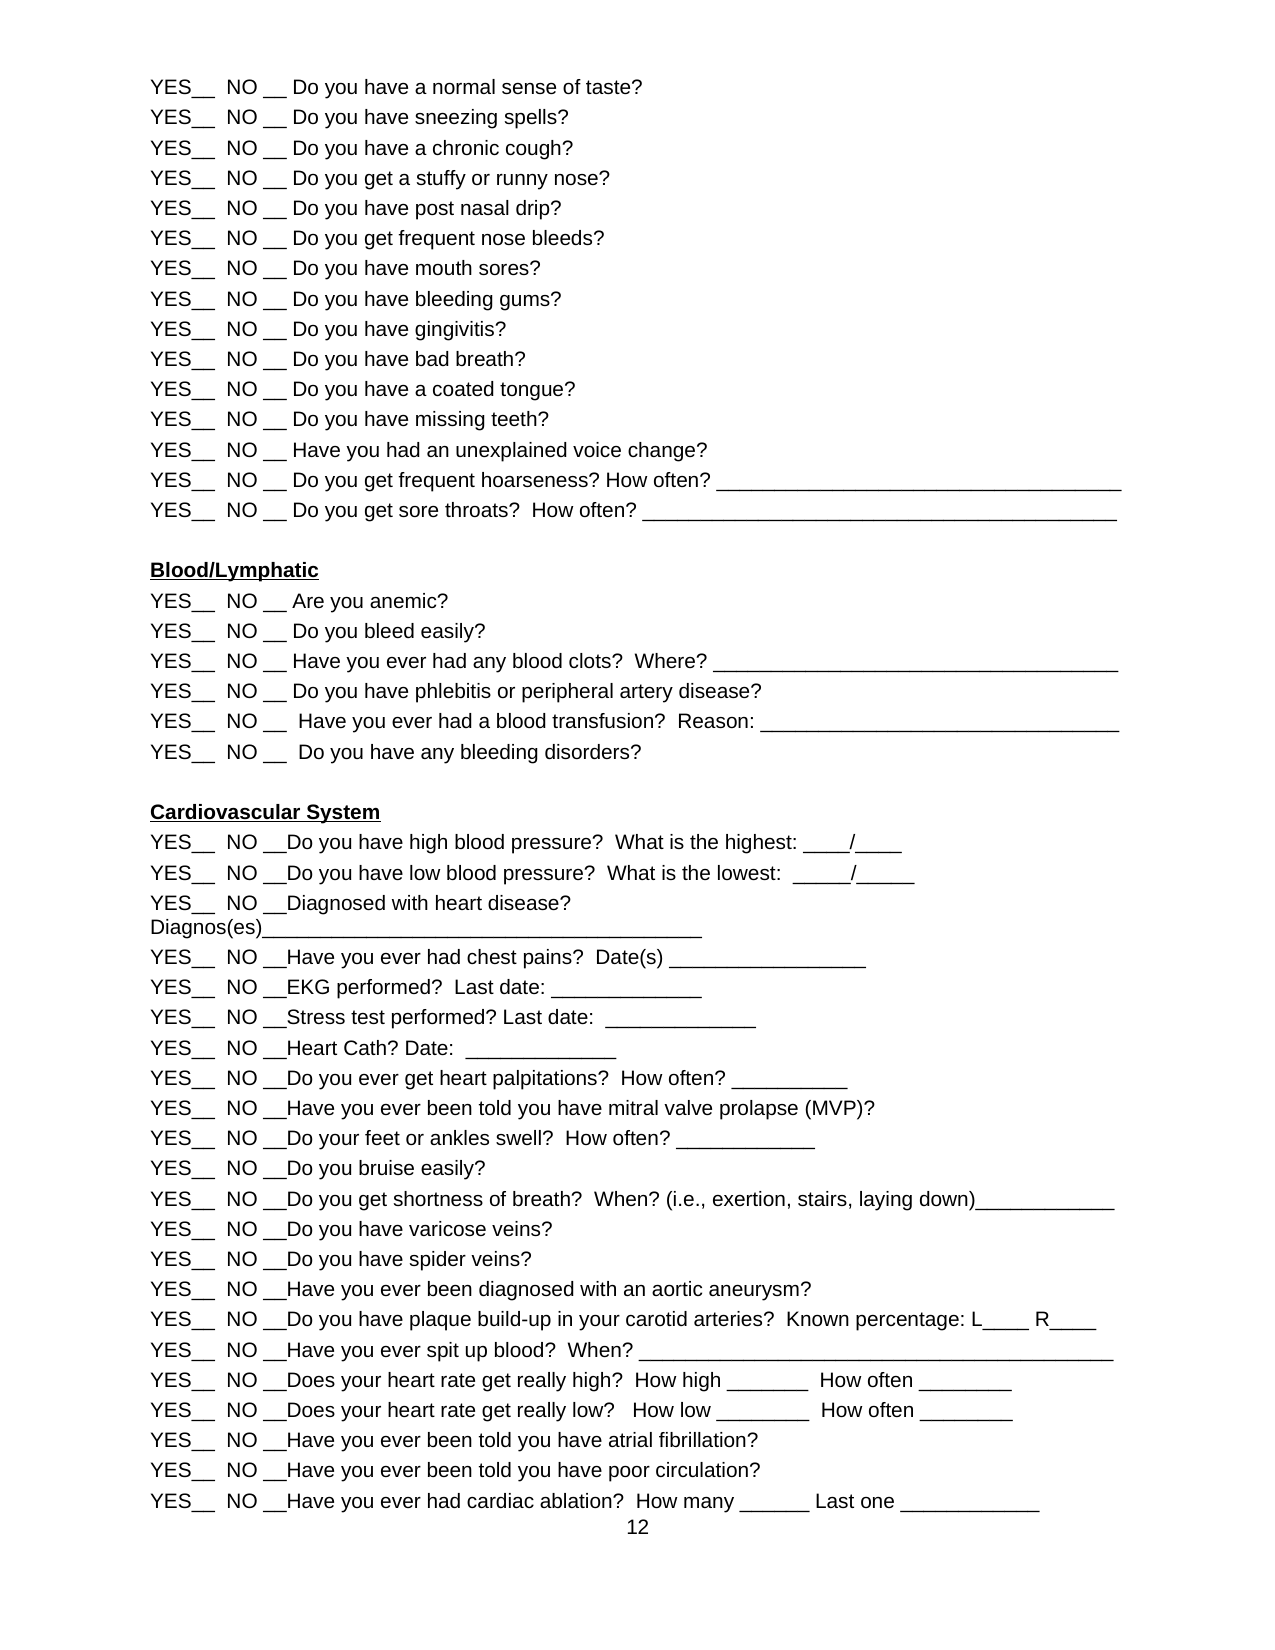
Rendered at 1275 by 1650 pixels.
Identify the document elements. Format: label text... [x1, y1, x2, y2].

text YES__ NO __Have you ever been told you have poor circulation? [150, 1458, 1125, 1482]
text YES__ NO __Have you ever been diagnosed with an aortic aneurysm? [150, 1277, 1125, 1301]
text YES__ NO __Do you bruise easily? [150, 1156, 1125, 1180]
text YES__ NO __ Are you anemic? [150, 588, 1125, 612]
text YES__ NO __Does your heart rate get really low? How low ________ How often ________ [150, 1398, 1125, 1422]
text YES__ NO __ Have you ever had any blood clots? Where? ___________________________________ [150, 649, 1125, 673]
text YES__ NO __ Do you have missing teeth? [150, 407, 1125, 431]
text YES__ NO __Do you get shortness of breath? When? (i.e., exertion, stairs, laying down)____________ [150, 1186, 1125, 1210]
text YES__ NO __Have you ever had cardiac ablation? How many ______ Last one ____________ [150, 1488, 1125, 1512]
text YES__ NO __Do your feet or ankles swell? How often? ____________ [150, 1126, 1125, 1150]
text YES__ NO __Have you ever spit up blood? When? _________________________________________ [150, 1337, 1125, 1361]
text YES__ NO __ Do you have a coated tongue? [150, 377, 1125, 401]
text YES__ NO __ Do you have a normal sense of taste? [150, 75, 1125, 99]
text YES__ NO __ Do you get sore throats? How often? _________________________________________ [150, 498, 1125, 522]
text YES__ NO __Have you ever had chest pains? Date(s) _________________ [150, 945, 1125, 969]
text YES__ NO __ Do you get a stuffy or runny nose? [150, 166, 1125, 189]
text Blood/Lymphatic [150, 558, 1125, 582]
text YES__ NO __Do you have varicose veins? [150, 1217, 1125, 1241]
text YES__ NO __Have you ever been told you have mitral valve prolapse (MVP)? [150, 1096, 1125, 1120]
text YES__ NO __Do you have high blood pressure? What is the highest: ____/____ [150, 830, 1125, 854]
text YES__ NO __ Do you have post nasal drip? [150, 196, 1125, 220]
text YES__ NO __Diagnosed with heart disease? Diagnos(es)______________________________________ [150, 891, 1125, 938]
text YES__ NO __ Do you have bleeding gums? [150, 286, 1125, 310]
text Cardiovascular System [150, 800, 1125, 824]
text YES__ NO __ Have you had an unexplained voice change? [150, 437, 1125, 461]
text YES__ NO __EKG performed? Last date: _____________ [150, 975, 1125, 999]
text YES__ NO __ Do you get frequent hoarseness? How often? ___________________________________ [150, 468, 1125, 492]
text YES__ NO __Stress test performed? Last date: _____________ [150, 1005, 1125, 1029]
text YES__ NO __Have you ever been told you have atrial fibrillation? [150, 1428, 1125, 1452]
text YES__ NO __ Do you have phlebitis or peripheral artery disease? [150, 679, 1125, 703]
text YES__ NO __Do you have spider veins? [150, 1247, 1125, 1271]
text YES__ NO __ Do you have sneezing spells? [150, 105, 1125, 129]
text YES__ NO __Do you ever get heart palpitations? How often? __________ [150, 1066, 1125, 1089]
text YES__ NO __ Have you ever had a blood transfusion? Reason: _______________________________ [150, 709, 1125, 733]
text YES__ NO __Do you have low blood pressure? What is the lowest: _____/_____ [150, 860, 1125, 884]
text YES__ NO __Does your heart rate get really high? How high _______ How often ________ [150, 1368, 1125, 1392]
text YES__ NO __ Do you have any bleeding disorders? [150, 739, 1125, 763]
text YES__ NO __ Do you have mouth sores? [150, 256, 1125, 280]
text YES__ NO __ Do you get frequent nose bleeds? [150, 226, 1125, 250]
text YES__ NO __ Do you have gingivitis? [150, 317, 1125, 341]
text YES__ NO __ Do you have a chronic cough? [150, 135, 1125, 159]
text YES__ NO __Do you have plaque build-up in your carotid arteries? Known percentage: L____ R____ [150, 1307, 1125, 1331]
text YES__ NO __ Do you have bad breath? [150, 347, 1125, 371]
text YES__ NO __ Do you bleed easily? [150, 619, 1125, 643]
text YES__ NO __Heart Cath? Date: _____________ [150, 1035, 1125, 1059]
